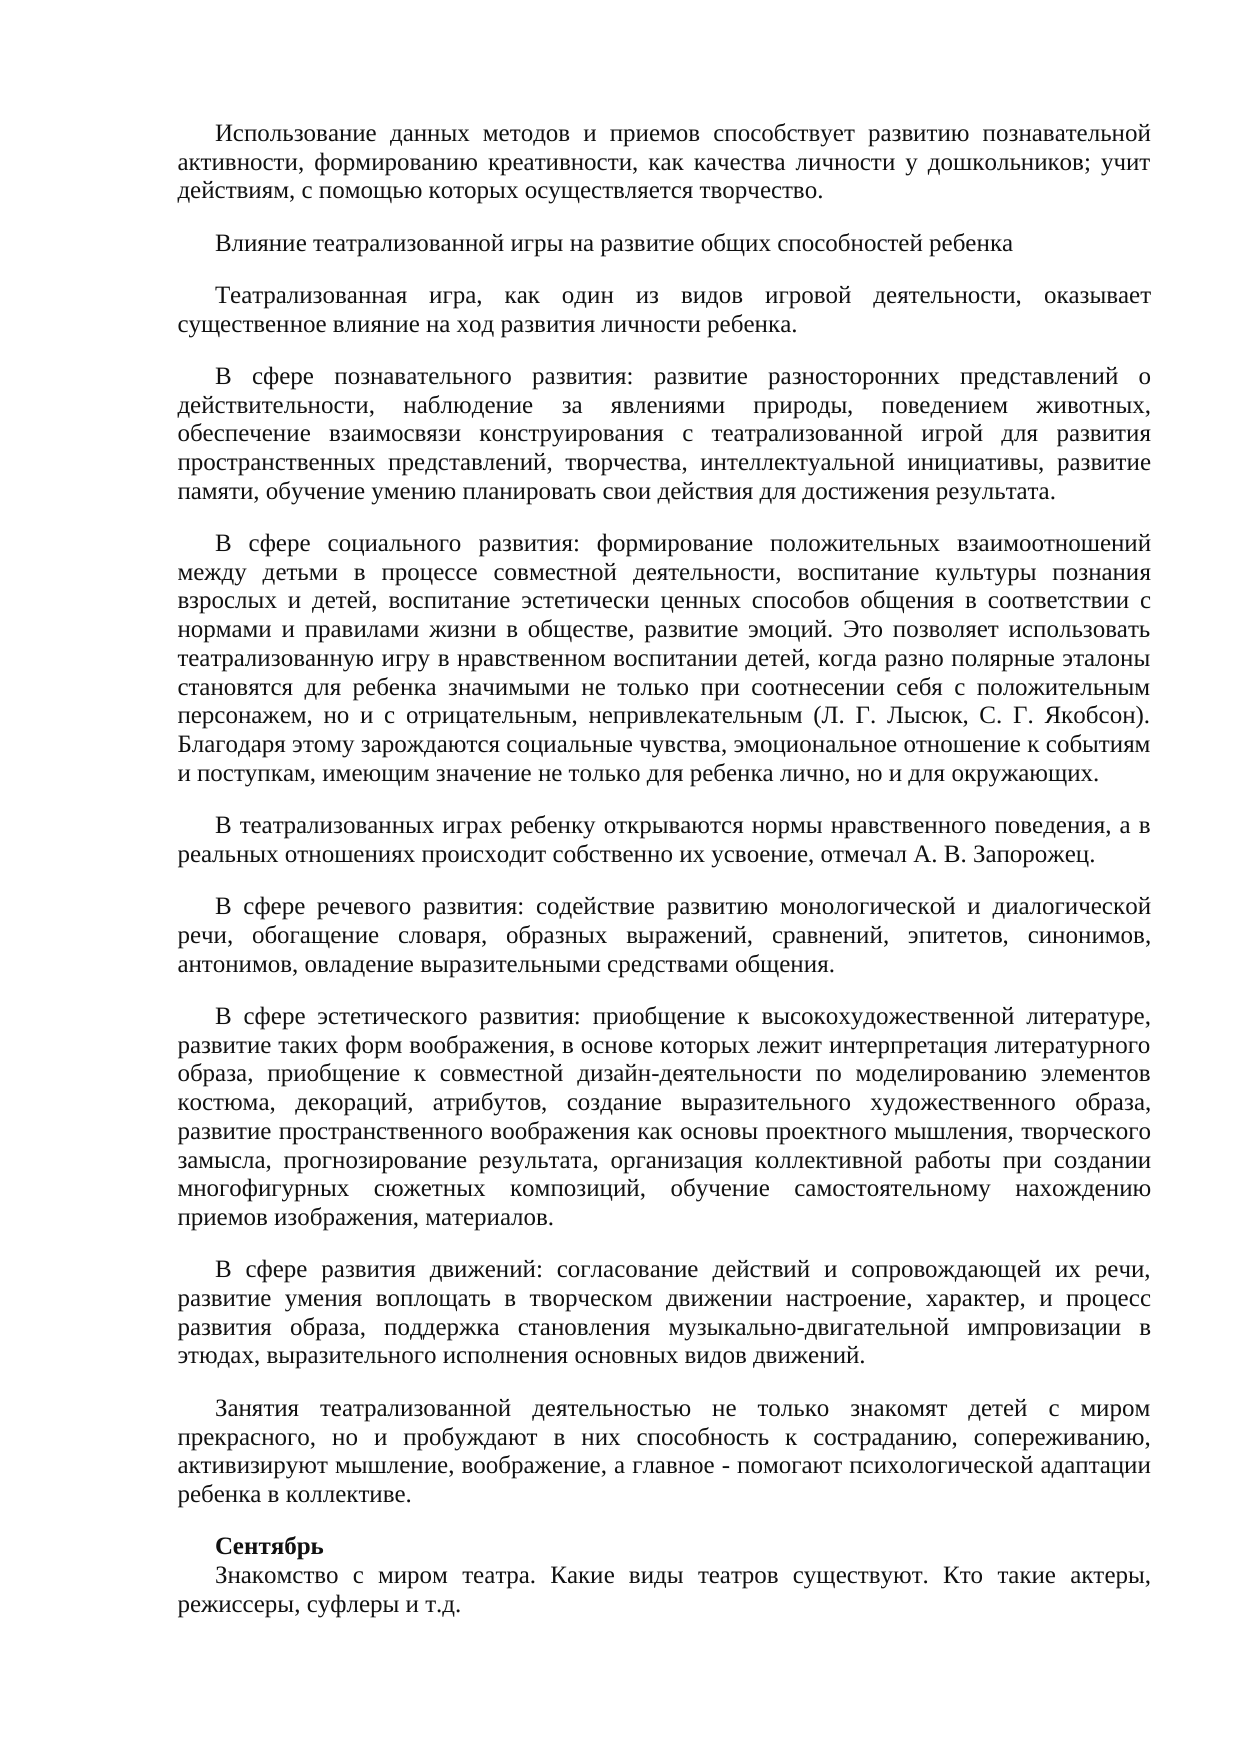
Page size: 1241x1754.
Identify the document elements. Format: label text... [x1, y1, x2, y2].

text Занятия театрализованной деятельностью не только знакомят детей с миром прекрасного, но и пробуждают в них способность к состраданию, сопереживанию, активизируют мышление, воображение, а главное - помогают психологической адаптации ребенка в коллективе. [177, 1393, 1152, 1508]
text Использование данных методов и приемов способствует развитию познавательной активности, формированию креативности, как качества личности у дошкольников; учит действиям, с помощью которых осуществляется творчество. [177, 118, 1152, 204]
text В театрализованных играх ребенку открываются нормы нравственного поведения, а в реальных отношениях происходит собственно их усвоение, отмечал А. В. Запорожец. [177, 810, 1152, 868]
text Сентябрь [177, 1531, 1152, 1560]
text Знакомство с миром театра. Какие виды театров существуют. Кто такие актеры, режиссеры, суфлеры и т.д. [177, 1560, 1152, 1617]
text В сфере социального развития: формирование положительных взаимоотношений между детьми в процессе совместной деятельности, воспитание культуры познания взрослых и детей, воспитание эстетически ценных способов общения в соответствии с нормами и правилами жизни в обществе, развитие эмоций. Это позволяет использовать театрализованную игру в нравственном воспитании детей, когда разно полярные эталоны становятся для ребенка значимыми не только при соотнесении себя с положительным персонажем, но и с отрицательным, непривлекательным (Л. Г. Лысюк, С. Г. Якобсон). Благодаря этому зарождаются социальные чувства, эмоциональное отношение к событиям и поступкам, имеющим значение не только для ребенка лично, но и для окружающих. [177, 528, 1152, 787]
text В сфере познавательного развития: развитие разносторонних представлений о действительности, наблюдение за явлениями природы, поведением животных, обеспечение взаимосвязи конструирования с театрализованной игрой для развития пространственных представлений, творчества, интеллектуальной инициативы, развитие памяти, обучение умению планировать свои действия для достижения результата. [177, 361, 1152, 505]
text Влияние театрализованной игры на развитие общих способностей ребенка [177, 228, 1152, 257]
text Театрализованная игра, как один из видов игровой деятельности, оказывает существенное влияние на ход развития личности ребенка. [177, 280, 1152, 337]
text В сфере развития движений: согласование действий и сопровождающей их речи, развитие умения воплощать в творческом движении настроение, характер, и процесс развития образа, поддержка становления музыкально-двигательной импровизации в этюдах, выразительного исполнения основных видов движений. [177, 1254, 1152, 1369]
text В сфере эстетического развития: приобщение к высокохудожественной литературе, развитие таких форм воображения, в основе которых лежит интерпретация литературного образа, приобщение к совместной дизайн-деятельности по моделированию элементов костюма, декораций, атрибутов, создание выразительного художественного образа, развитие пространственного воображения как основы проектного мышления, творческого замысла, прогнозирование результата, организация коллективной работы при создании многофигурных сюжетных композиций, обучение самостоятельному нахождению приемов изображения, материалов. [177, 1001, 1152, 1231]
text В сфере речевого развития: содействие развитию монологической и диалогической речи, обогащение словаря, образных выражений, сравнений, эпитетов, синонимов, антонимов, овладение выразительными средствами общения. [177, 891, 1152, 977]
